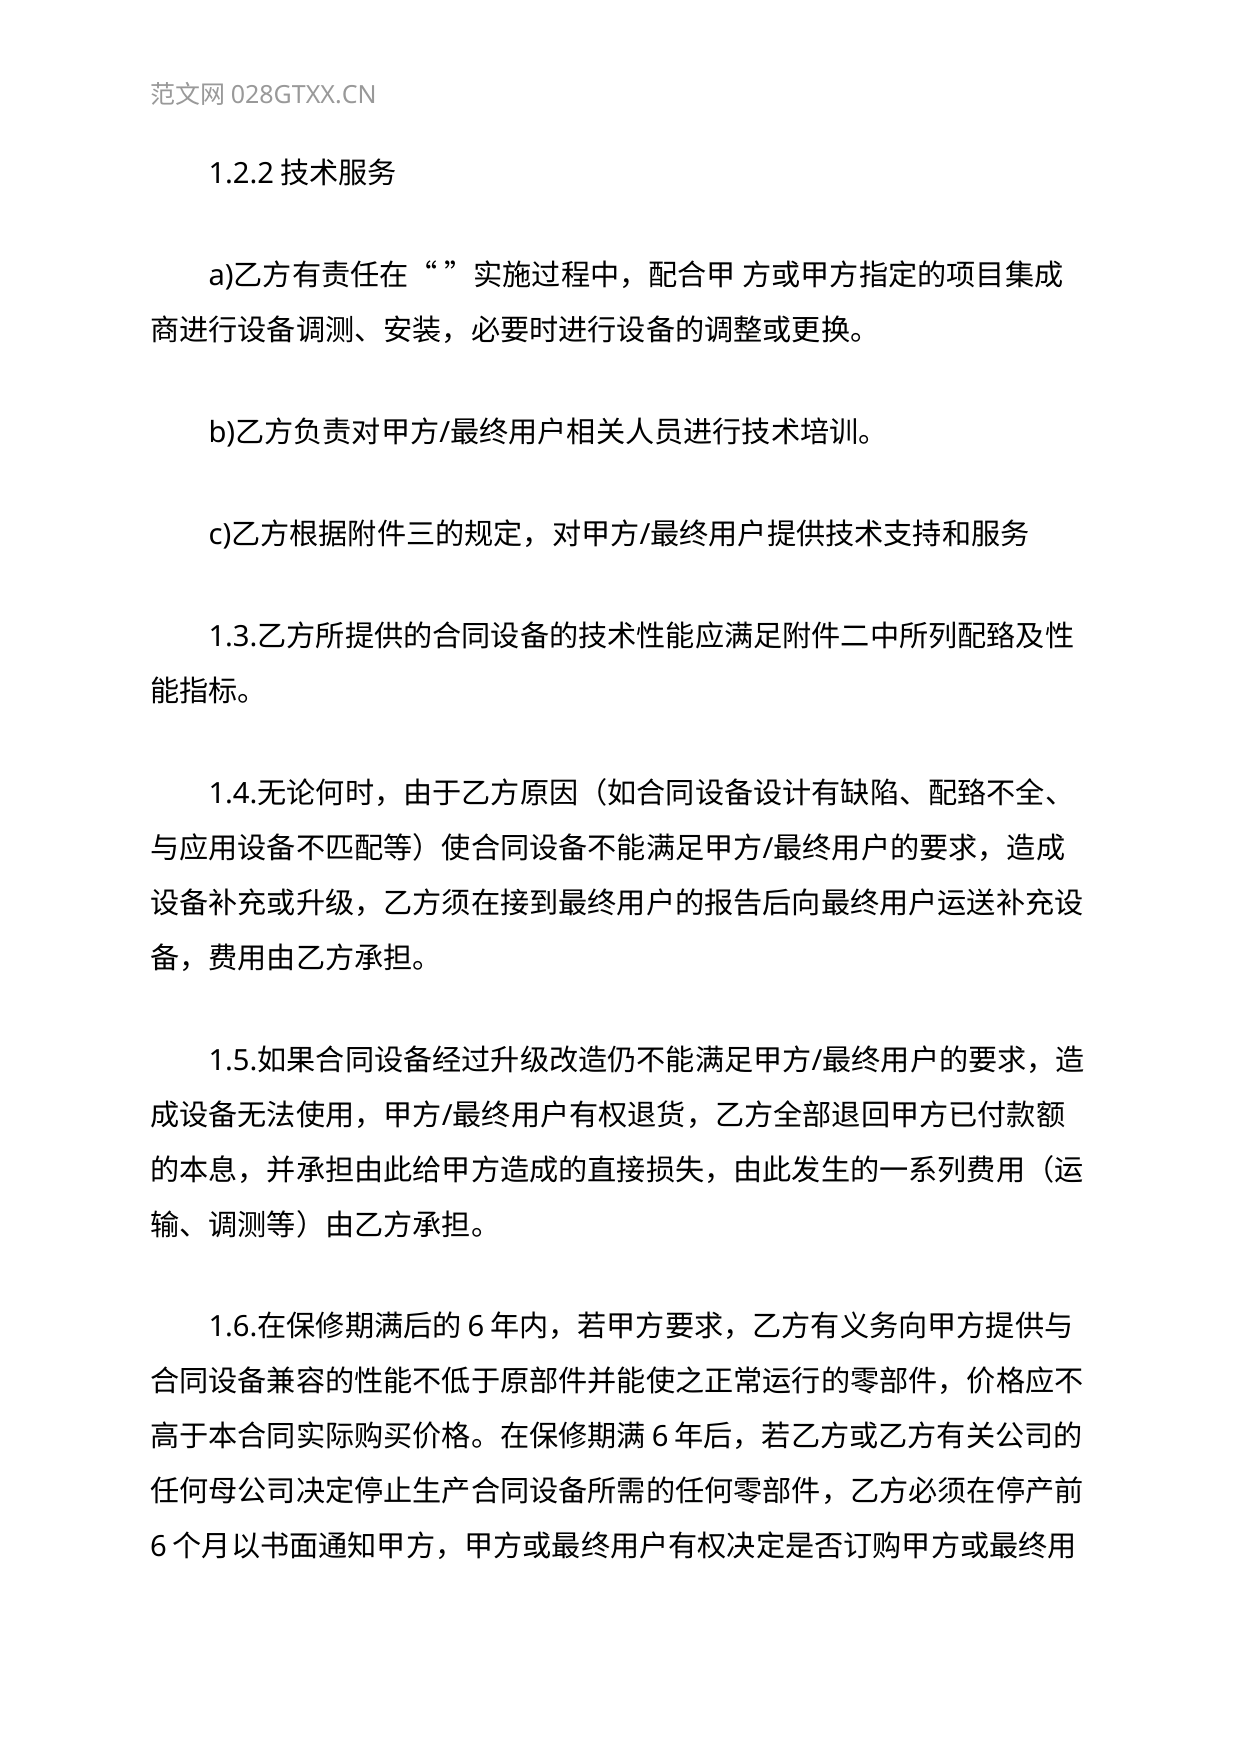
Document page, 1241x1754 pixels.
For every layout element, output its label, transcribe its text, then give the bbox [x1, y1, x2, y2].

text b)乙方负责对甲方/最终用户相关人员进行技术培训。 [150, 409, 1090, 451]
text 1.4.无论何时，由于乙方原因（如合同设备设计有缺陷、配臵不全、与应用设备不匹配等）使合同设备不能满足甲方/最终用户的要求，造成设备补充或升级，乙方须在接到最终用户的报告后向最终用户运送补充设备，费用由乙方承担。 [150, 769, 1090, 977]
text c)乙方根据附件三的规定，对甲方/最终用户提供技术支持和服务 [150, 511, 1090, 553]
text 1.2.2技术服务 [150, 150, 1090, 192]
text a)乙方有责任在“ ”实施过程中，配合甲 方或甲方指定的项目集成商进行设备调测、安装，必要时进行设备的调整或更换。 [150, 252, 1090, 349]
text 1.5.如果合同设备经过升级改造仍不能满足甲方/最终用户的要求，造成设备无法使用，甲方/最终用户有权退货，乙方全部退回甲方已付款额的本息，并承担由此给甲方造成的直接损失，由此发生的一系列费用（运输、调测等）由乙方承担。 [150, 1036, 1090, 1243]
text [150, 1303, 1090, 1565]
text 1.3.乙方所提供的合同设备的技术性能应满足附件二中所列配臵及性能指标。 [150, 613, 1090, 710]
